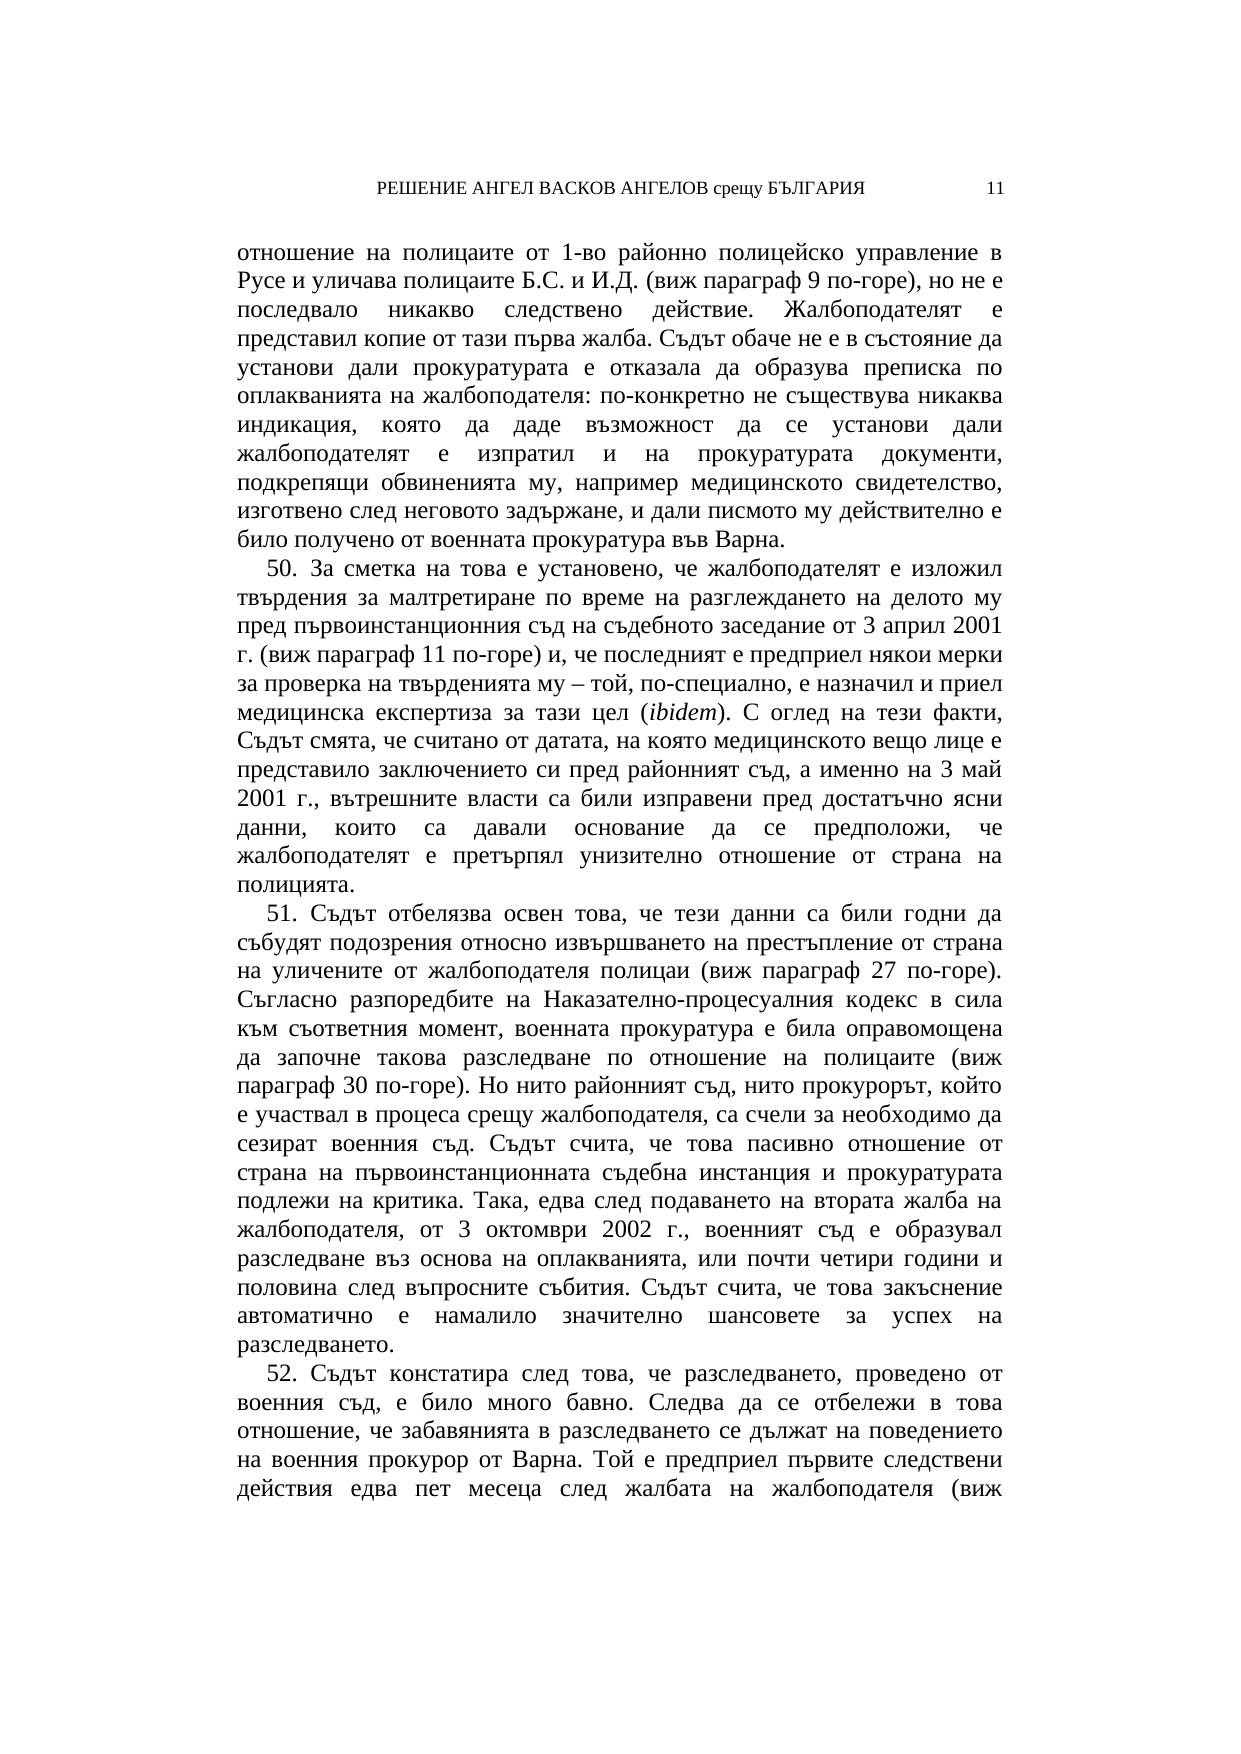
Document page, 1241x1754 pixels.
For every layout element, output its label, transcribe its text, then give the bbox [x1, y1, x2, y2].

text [237, 1358, 1003, 1502]
text 51. Съдът отбелязва освен това, че тези данни са били годни да събудят подозрения относно извършването на престъпление от страна на уличените от жалбоподателя полицаи (виж параграф 27 по-горе). Съгласно разпоредбите на Наказателно-процесуалния кодекс в сила към съответния момент, военната прокуратура е била оправомощена да започне такова разследване по отношение на полицаите (виж параграф 30 по-горе). Но нито районният съд, нито прокурорът, който е участвал в процеса срещу жалбоподателя, са счели за необходимо да сезират военния съд. Съдът счита, че това пасивно отношение от страна на първоинстанционната съдебна инстанция и прокуратурата подлежи на критика. Така, едва след подаването на втората жалба на жалбоподателя, от 3 октомври 2002 г., военният съд е образувал разследване въз основа на оплакванията, или почти четири години и половина след въпросните събития. Съдът счита, че това закъснение автоматично е намалило значително шансовете за успех на разследването. [237, 898, 1003, 1358]
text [237, 237, 1003, 553]
text 50. За сметка на това е установено, че жалбоподателят е изложил твърдения за малтретиране по време на разглеждането на делото му пред първоинстанционния съд на съдебното заседание от 3 април 2001 г. (виж параграф 11 по-горе) и, че последният е предприел някои мерки за проверка на твърденията му – той, по-специално, е назначил и приел медицинска експертиза за тази цел (ibidem). С оглед на тези факти, Съдът смята, че считано от датата, на която медицинското вещо лице е представило заключението си пред районният съд, а именно на 3 май 2001 г., вътрешните власти са били изправени пред достатъчно ясни данни, които са давали основание да се предположи, че жалбоподателят е претърпял унизително отношение от страна на полицията. [237, 553, 1003, 898]
